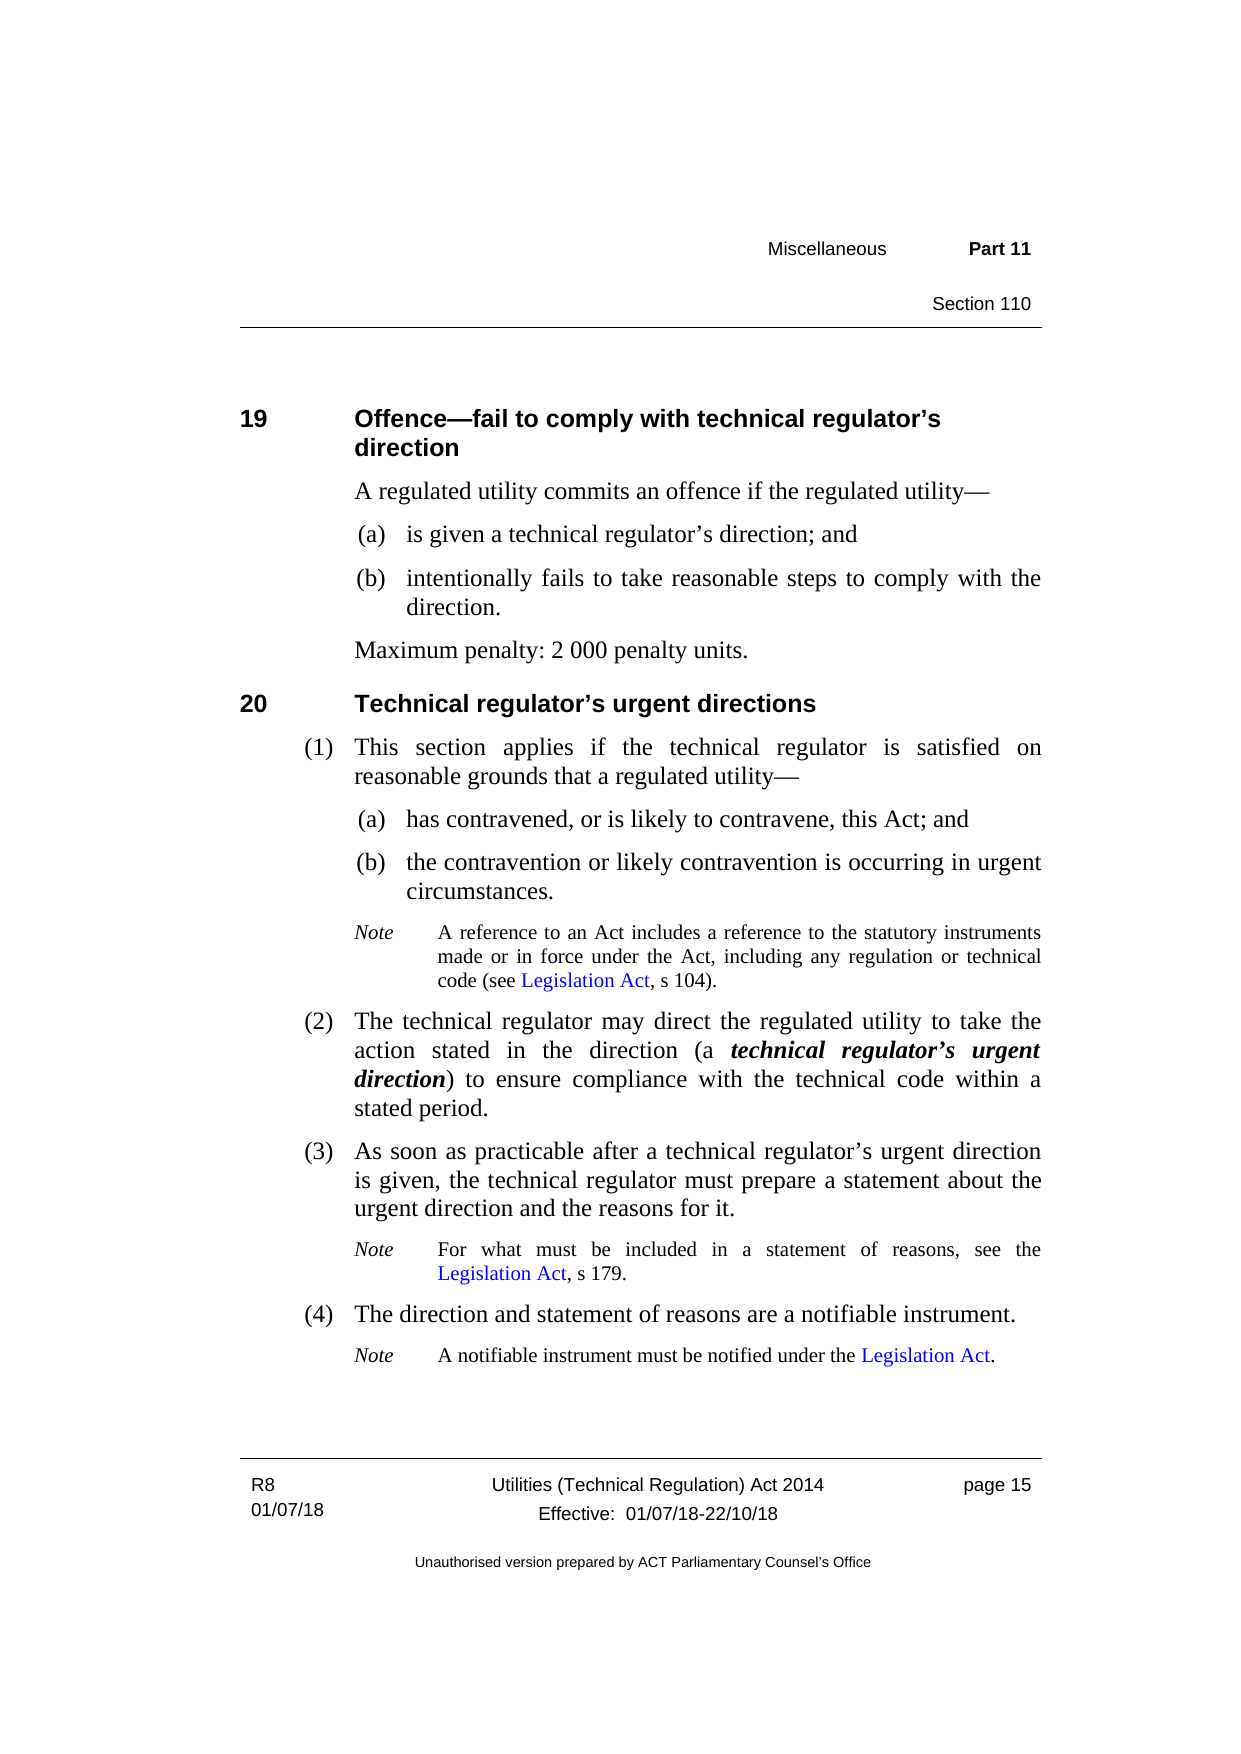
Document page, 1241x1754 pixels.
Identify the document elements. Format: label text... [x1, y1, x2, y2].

text (1) This section applies if the technical regulator is satisfied on reasonable grounds that a regulated utility— [239, 732, 1042, 789]
text (a) has contravened, or is likely to contravene, this Act; and [239, 804, 1042, 833]
text A regulated utility commits an offence if the regulated utility— [354, 476, 1042, 505]
text (4) The direction and statement of reasons are a notifiable instrument. [239, 1299, 1042, 1328]
text 19 Offence—fail to comply with technical regulator’s direction [239, 404, 1042, 462]
text (2) The technical regulator may direct the regulated utility to take the action stated in the direction (a technical regulator’s urgent direction) to ensure compliance with the technical code within a stated period. [239, 1006, 1042, 1121]
text Note A reference to an Act includes a reference to the statutory instruments made or in force under the Act, including any regulation or technical code (see Legislation Act, s 104). [354, 919, 1042, 992]
text Note For what must be included in a statement of reasons, see the Legislation Act, s 179. [354, 1237, 1042, 1285]
text 20 Technical regulator’s urgent directions [239, 689, 1042, 717]
text Note A notifiable instrument must be notified under the Legislation Act. [354, 1343, 1042, 1367]
text (b) the contravention or likely contravention is occurring in urgent circumstances. [239, 847, 1042, 905]
text (3) As soon as practicable after a technical regulator’s urgent direction is given, the technical regulator must prepare a statement about the urgent direction and the reasons for it. [239, 1136, 1042, 1222]
text Maximum penalty: 2 000 penalty units. [354, 635, 1042, 664]
text (b) intentionally fails to take reasonable steps to comply with the direction. [239, 563, 1042, 620]
text (a) is given a technical regulator’s direction; and [239, 519, 1042, 548]
